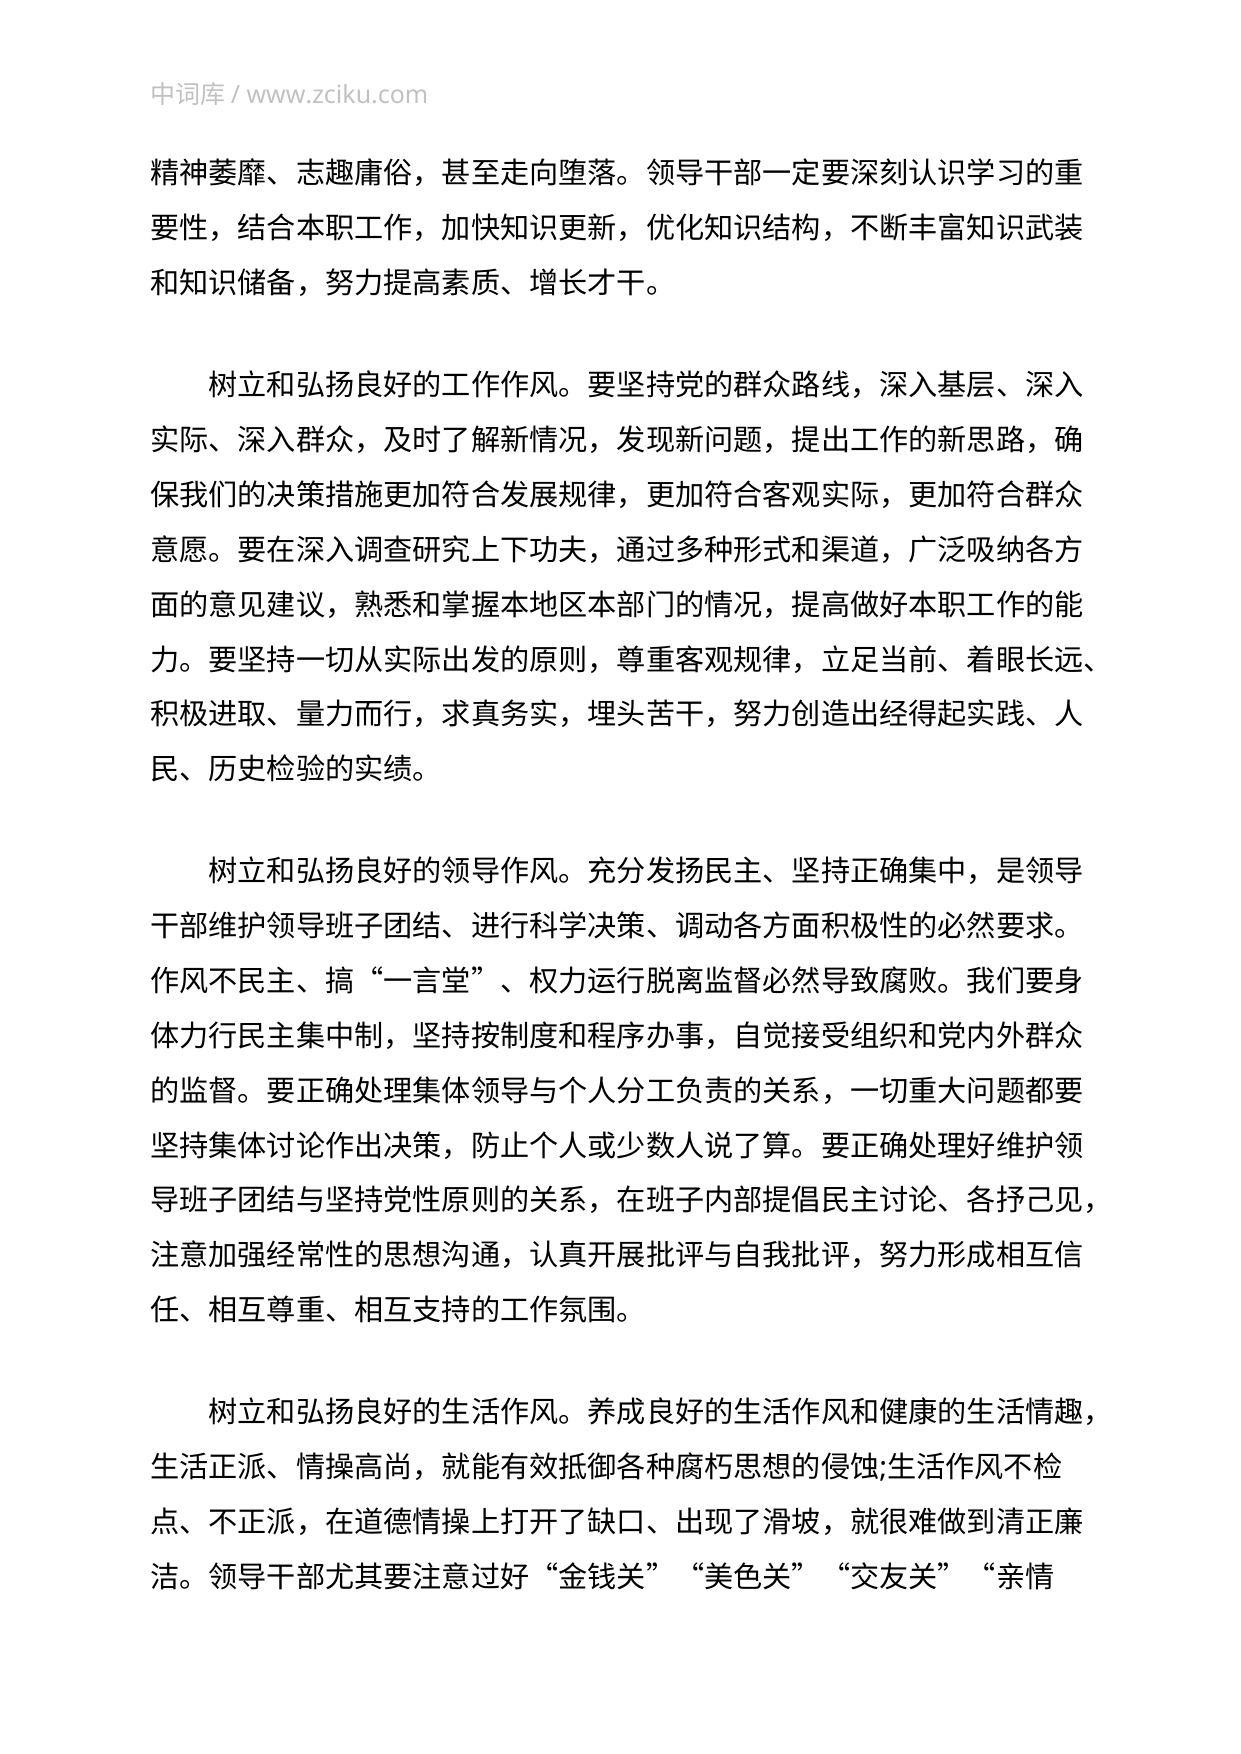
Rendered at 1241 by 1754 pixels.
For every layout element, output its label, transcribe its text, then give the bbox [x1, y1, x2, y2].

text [150, 150, 1090, 302]
text 树立和弘扬良好的领导作风。充分发扬民主、坚持正确集中，是领导干部维护领导班子团结、进行科学决策、调动各方面积极性的必然要求。作风不民主、搞“一言堂”、权力运行脱离监督必然导致腐败。我们要身体力行民主集中制，坚持按制度和程序办事，自觉接受组织和党内外群众的监督。要正确处理集体领导与个人分工负责的关系，一切重大问题都要坚持集体讨论作出决策，防止个人或少数人说了算。要正确处理好维护领导班子团结与坚持党性原则的关系，在班子内部提倡民主讨论、各抒己见，注意加强经常性的思想沟通，认真开展批评与自我批评，努力形成相互信任、相互尊重、相互支持的工作氛围。 [150, 848, 1090, 1329]
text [150, 1388, 1090, 1596]
text 树立和弘扬良好的工作作风。要坚持党的群众路线，深入基层、深入实际、深入群众，及时了解新情况，发现新问题，提出工作的新思路，确保我们的决策措施更加符合发展规律，更加符合客观实际，更加符合群众意愿。要在深入调查研究上下功夫，通过多种形式和渠道，广泛吸纳各方面的意见建议，熟悉和掌握本地区本部门的情况，提高做好本职工作的能力。要坚持一切从实际出发的原则，尊重客观规律，立足当前、着眼长远、积极进取、量力而行，求真务实，埋头苦干，努力创造出经得起实践、人民、历史检验的实绩。 [150, 362, 1090, 788]
